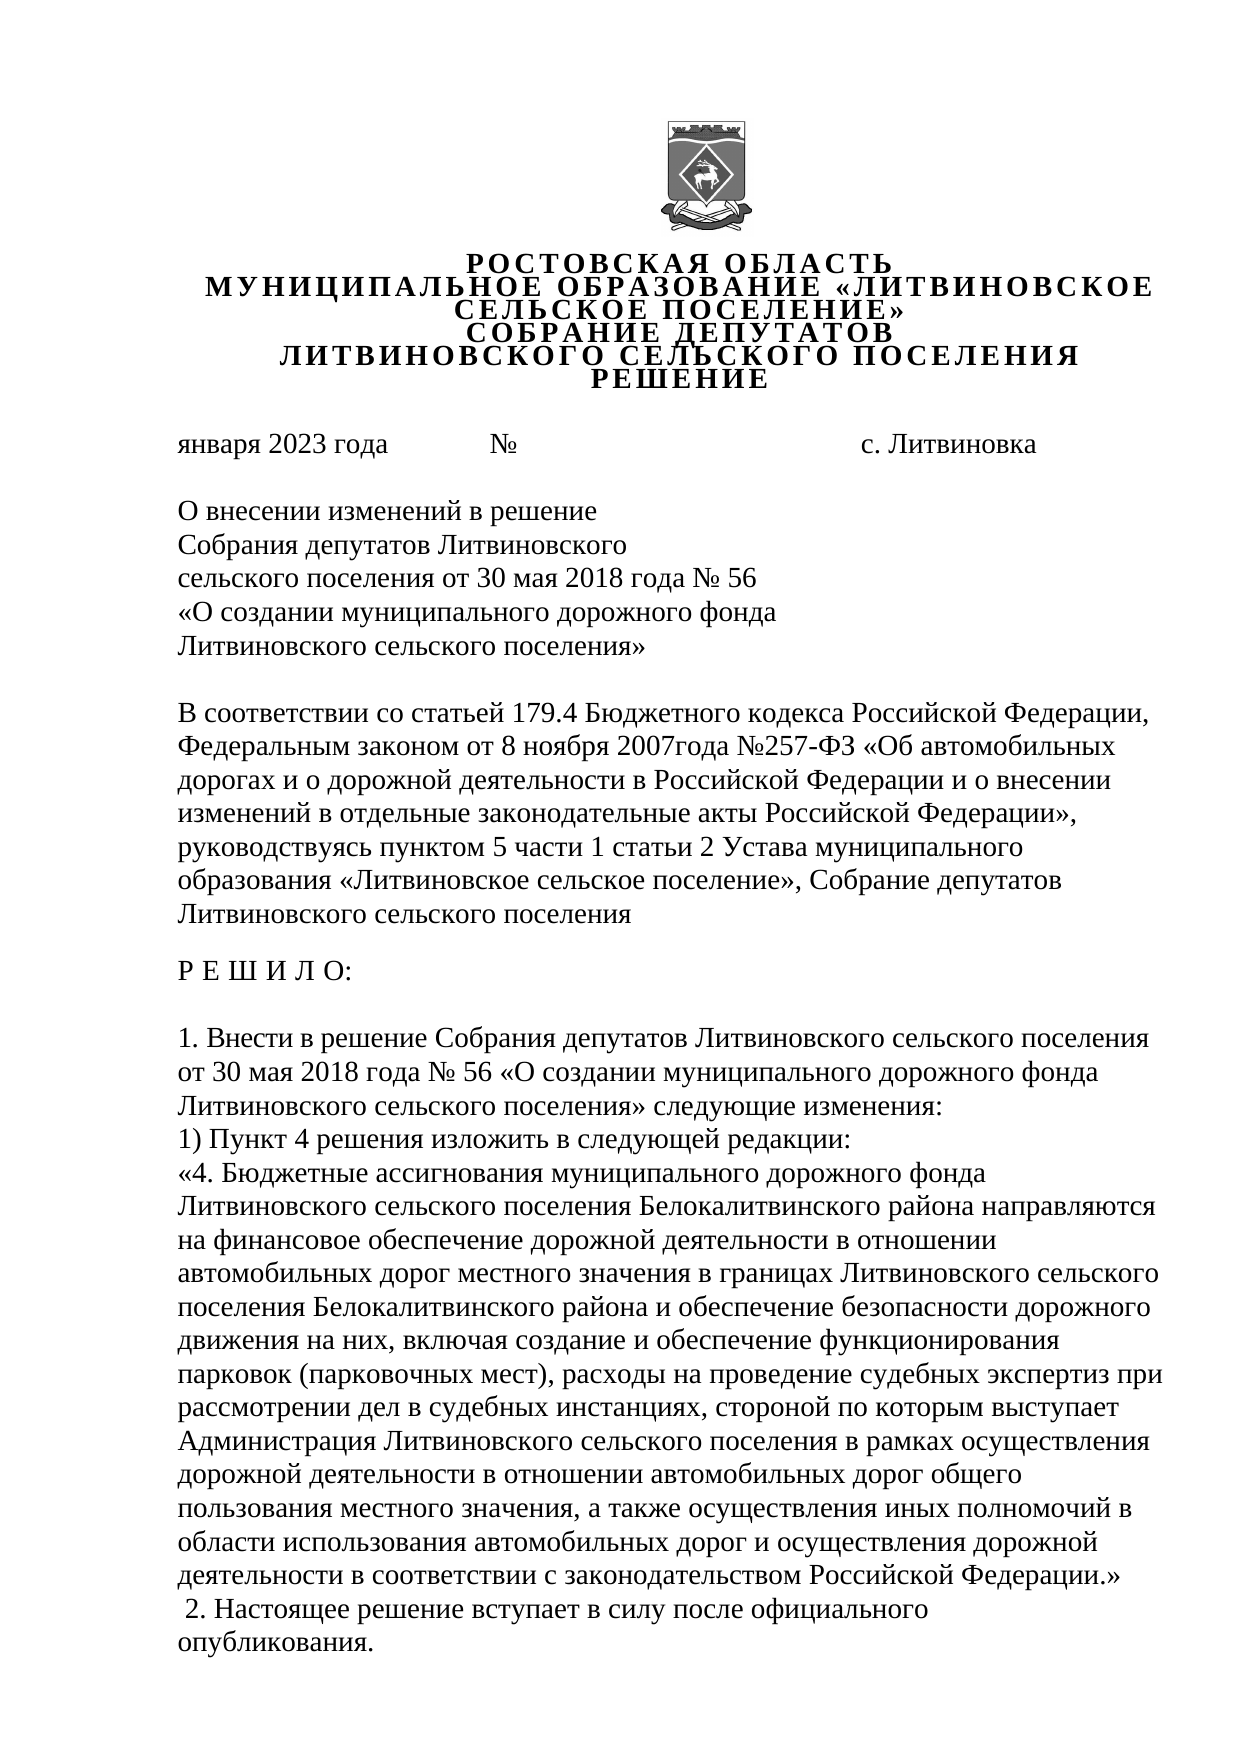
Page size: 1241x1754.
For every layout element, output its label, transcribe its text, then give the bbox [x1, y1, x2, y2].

text РЕШИЛО: [177, 953, 1181, 987]
text 2. Настоящее решение вступает в силу после официального опубликования. [177, 1591, 1181, 1658]
text Собрания депутатов Литвиновского [177, 527, 1181, 561]
text сельского поселения от 30 мая 2018 года № 56 [177, 561, 1181, 594]
text «О создании муниципального дорожного фонда [177, 594, 1181, 628]
subtitle ЛИТВИНОВСКОГО СЕЛЬСКОГО ПОСЕЛЕНИЯ [177, 347, 1181, 370]
text 1) Пункт 4 решения изложить в следующей редакции: [177, 1121, 1181, 1155]
text В соответствии со статьей 179.4 Бюджетного кодекса Российской Федерации, Федеральным законом от 8 ноября 2007года №257-ФЗ «Об автомобильных дорогах и о дорожной деятельности в Российской Федерации и о внесении изменений в отдельные законодательные акты Российской Федерации», руководствуясь пунктом 5 части 1 статьи 2 Устава муниципального образования «Литвиновское сельское поселение», Собрание депутатов Литвиновского сельского поселения [177, 695, 1181, 929]
subtitle СОБРАНИЕ ДЕПУТАТОВ [692, 324, 1181, 347]
text 1. Внести в решение Собрания депутатов Литвиновского сельского поселения от 30 мая 2018 года № 56 «О создании муниципального дорожного фонда Литвиновского сельского поселения» следующие изменения: [177, 1021, 1181, 1121]
text О внесении изменений в решение [177, 493, 1181, 527]
text Литвиновского сельского поселения» [177, 628, 1181, 661]
subtitle СОБРАНИЕ ДЕПУТАТОВ [177, 324, 682, 347]
table_header с. Литвиновка [849, 426, 1191, 460]
text «4. Бюджетные ассигнования муниципального дорожного фонда Литвиновского сельского поселения Белокалитвинского района направляются на финансовое обеспечение дорожной деятельности в отношении автомобильных дорог местного значения в границах Литвиновского сельского поселения Белокалитвинского района и обеспечение безопасности дорожного движения на них, включая создание и обеспечение функционирования парковок (парковочных мест), расходы на проведение судебных экспертиз при рассмотрении дел в судебных инстанциях, стороной по которым выступает Администрация Литвиновского сельского поселения в рамках осуществления дорожной деятельности в отношении автомобильных дорог общего пользования местного значения, а также осуществления иных полномочий в области использования автомобильных дорог и осуществления дорожной деятельности в соответствии с законодательством Российской Федерации.» [177, 1155, 1181, 1591]
subtitle РЕШЕНИЕ [177, 370, 1181, 393]
subtitle РОСТОВСКАЯ ОБЛАСТЬ [177, 255, 1181, 278]
table_header января 2023 года [166, 426, 478, 460]
subtitle МУНИЦИПАЛЬНОЕ ОБРАЗОВАНИЕ «ЛИТВИНОВСКОЕ СЕЛЬСКОЕ ПОСЕЛЕНИЕ» [177, 278, 1181, 324]
picture [660, 118, 755, 237]
table_header № [478, 426, 849, 460]
